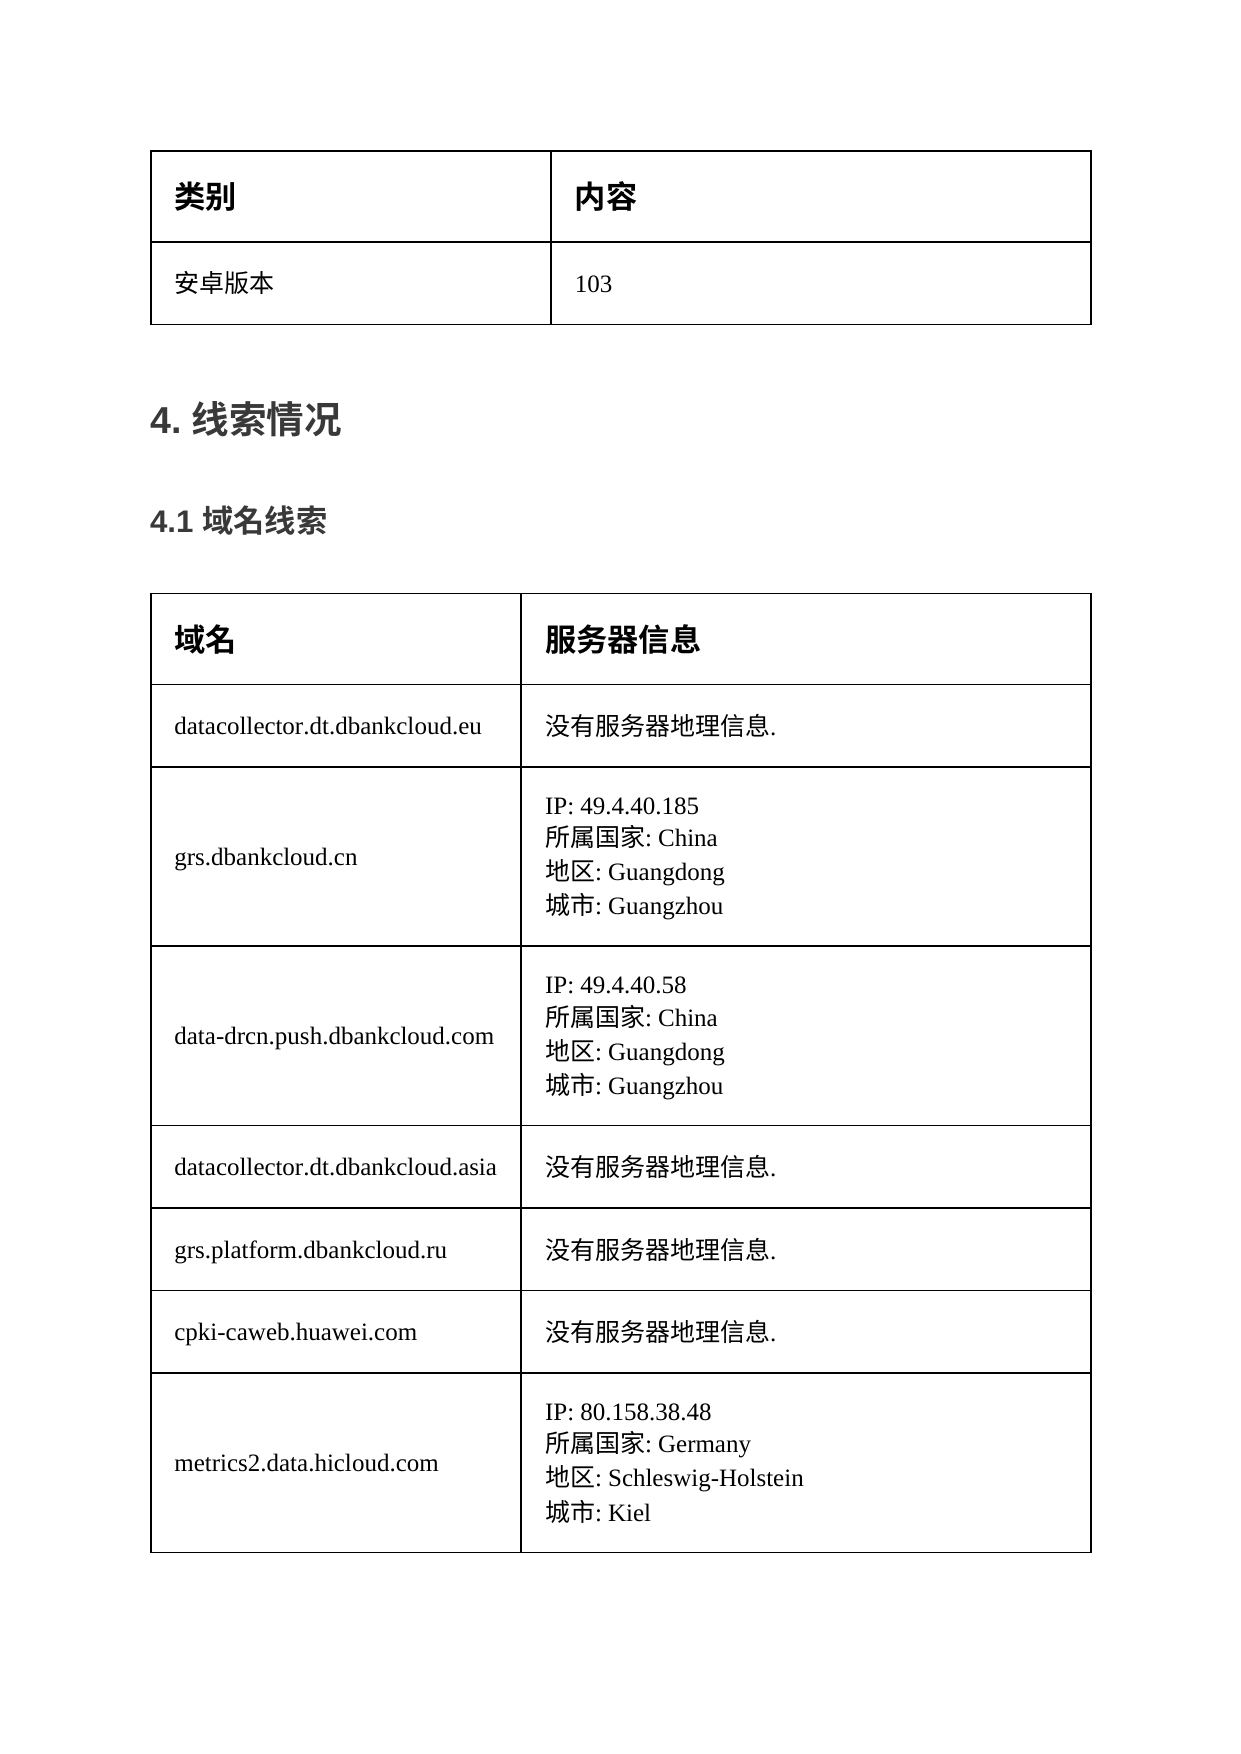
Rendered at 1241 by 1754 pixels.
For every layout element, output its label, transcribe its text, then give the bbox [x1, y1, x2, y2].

table_cell 没有服务器地理信息. [522, 685, 1090, 766]
table_cell IP: 49.4.40.185 所属国家: China 地区: Guangdong 城市: Guangzhou [522, 768, 1090, 945]
table_cell grs.dbankcloud.cn [152, 768, 520, 945]
table_cell grs.platform.dbankcloud.ru [152, 1209, 520, 1290]
table_cell 安卓版本 [152, 243, 550, 323]
table_cell datacollector.dt.dbankcloud.eu [152, 685, 520, 766]
table_header 类别 [152, 152, 550, 241]
table_cell IP: 80.158.38.48 所属国家: Germany 地区: Schleswig-Holstein 城市: Kiel [522, 1374, 1090, 1552]
table_cell cpki-caweb.huawei.com [152, 1291, 520, 1372]
table_header 内容 [552, 152, 1090, 241]
table_header 域名 [152, 594, 520, 683]
table_cell datacollector.dt.dbankcloud.asia [152, 1126, 520, 1207]
table_cell 没有服务器地理信息. [522, 1126, 1090, 1207]
table_cell 没有服务器地理信息. [522, 1209, 1090, 1290]
table_header 服务器信息 [522, 594, 1090, 683]
subtitle 4.1 域名线索 [150, 499, 1090, 542]
table_cell metrics2.data.hicloud.com [152, 1374, 520, 1552]
table_cell IP: 49.4.40.58 所属国家: China 地区: Guangdong 城市: Guangzhou [522, 947, 1090, 1125]
table_cell 103 [552, 243, 1090, 323]
subtitle 4. 线索情况 [150, 394, 1090, 445]
table_cell 没有服务器地理信息. [522, 1291, 1090, 1372]
table_cell data-drcn.push.dbankcloud.com [152, 947, 520, 1125]
